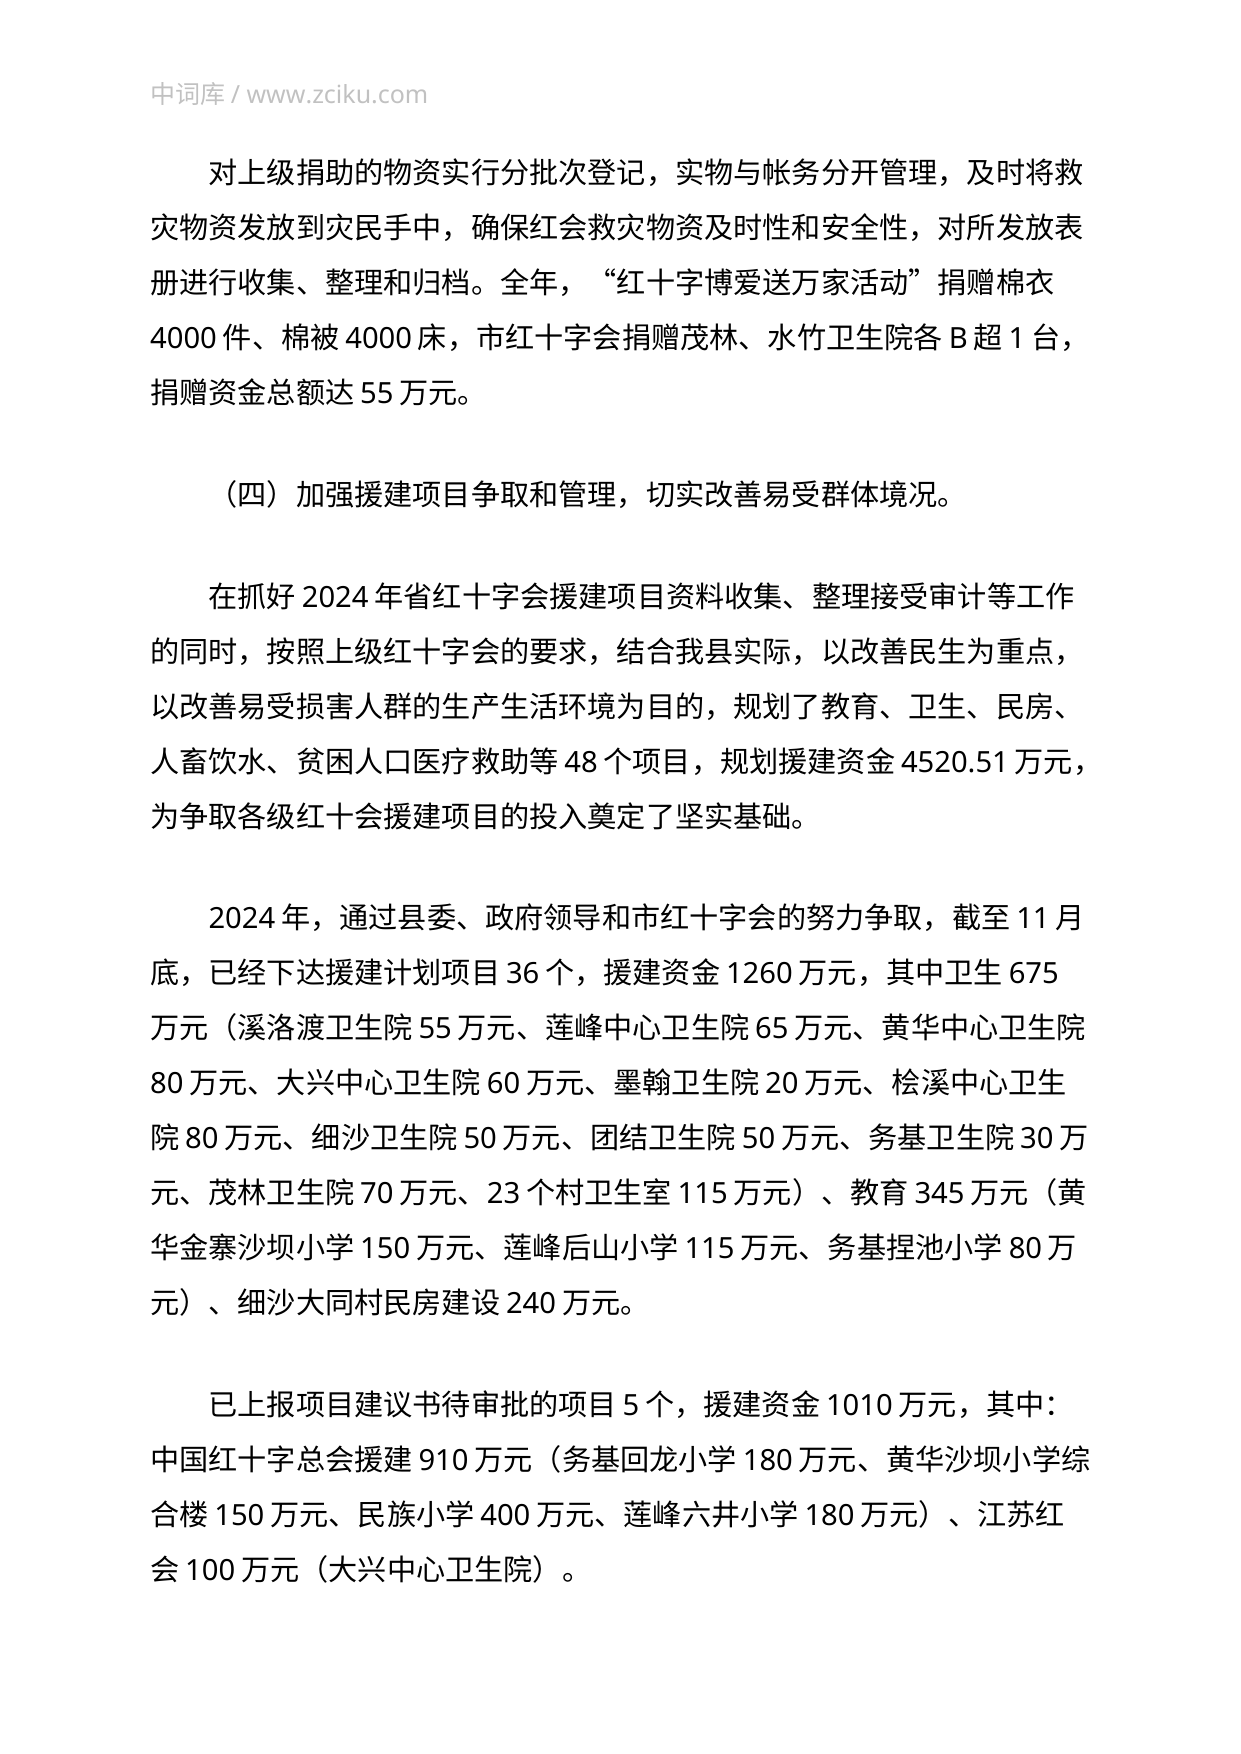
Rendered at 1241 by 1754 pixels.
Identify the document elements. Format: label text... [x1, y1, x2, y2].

text （四）加强援建项目争取和管理，切实改善易受群体境况。 [150, 472, 1090, 514]
text 在抓好2024年省红十字会援建项目资料收集、整理接受审计等工作的同时，按照上级红十字会的要求，结合我县实际，以改善民生为重点，以改善易受损害人群的生产生活环境为目的，规划了教育、卫生、民房、人畜饮水、贫困人口医疗救助等48个项目，规划援建资金4520.51万元，为争取各级红十会援建项目的投入奠定了坚实基础。 [150, 573, 1090, 836]
text 已上报项目建议书待审批的项目5个，援建资金1010万元，其中：中国红十字总会援建910万元（务基回龙小学180万元、黄华沙坝小学综合楼150万元、民族小学400万元、莲峰六井小学180万元）、江苏红会100万元（大兴中心卫生院）。 [150, 1382, 1090, 1589]
text 2024年，通过县委、政府领导和市红十字会的努力争取，截至11月底，已经下达援建计划项目36个，援建资金1260万元，其中卫生675万元（溪洛渡卫生院55万元、莲峰中心卫生院65万元、黄华中心卫生院80万元、大兴中心卫生院60万元、墨翰卫生院20万元、桧溪中心卫生院80万元、细沙卫生院50万元、团结卫生院50万元、务基卫生院30万元、茂林卫生院70万元、23个村卫生室115万元）、教育345万元（黄华金寨沙坝小学150万元、莲峰后山小学115万元、务基捏池小学80万元）、细沙大同村民房建设240万元。 [150, 895, 1090, 1322]
text 对上级捐助的物资实行分批次登记，实物与帐务分开管理，及时将救灾物资发放到灾民手中，确保红会救灾物资及时性和安全性，对所发放表册进行收集、整理和归档。全年，“红十字博爱送万家活动”捐赠棉衣4000件、棉被4000床，市红十字会捐赠茂林、水竹卫生院各B超1台，捐赠资金总额达55万元。 [150, 150, 1090, 412]
